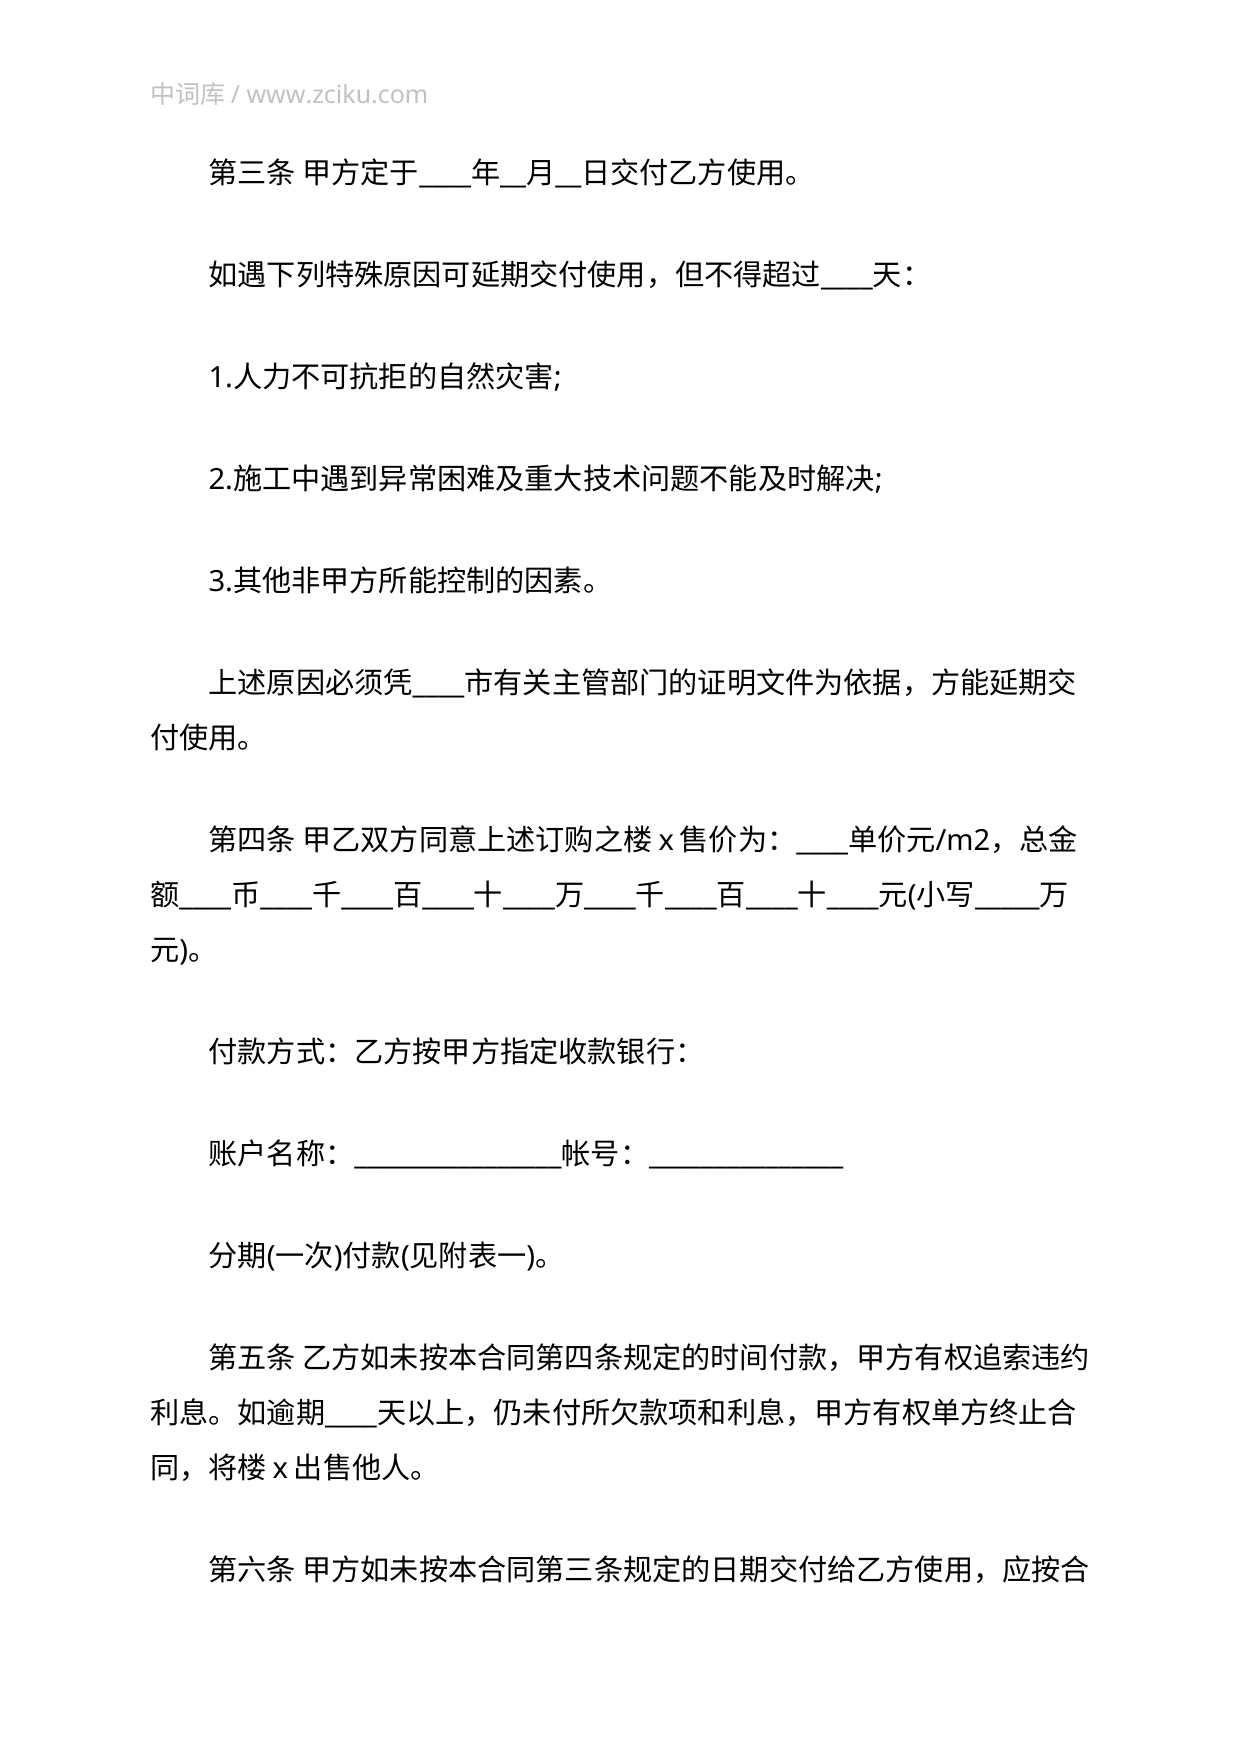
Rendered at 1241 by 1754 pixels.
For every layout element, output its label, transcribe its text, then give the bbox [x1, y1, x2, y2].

text 3.其他非甲方所能控制的因素。 [150, 558, 1090, 600]
text 2.施工中遇到异常困难及重大技术问题不能及时解决; [150, 456, 1090, 498]
text 第四条 甲乙双方同意上述订购之楼x售价为：____单价元/m2，总金额____币____千____百____十____万____千____百____十____元(小写_____万元)。 [150, 817, 1090, 969]
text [150, 1546, 1090, 1588]
text 付款方式：乙方按甲方指定收款银行： [150, 1029, 1090, 1071]
text 如遇下列特殊原因可延期交付使用，但不得超过____天： [150, 252, 1090, 294]
text 分期(一次)付款(见附表一)。 [150, 1232, 1090, 1275]
text 第三条 甲方定于____年__月__日交付乙方使用。 [150, 150, 1090, 192]
text 1.人力不可抗拒的自然灾害; [150, 354, 1090, 396]
text 上述原因必须凭____市有关主管部门的证明文件为依据，方能延期交付使用。 [150, 660, 1090, 757]
text 账户名称：________________帐号：_______________ [150, 1130, 1090, 1173]
text 第五条 乙方如未按本合同第四条规定的时间付款，甲方有权追索违约利息。如逾期____天以上，仍未付所欠款项和利息，甲方有权单方终止合同，将楼x出售他人。 [150, 1334, 1090, 1487]
